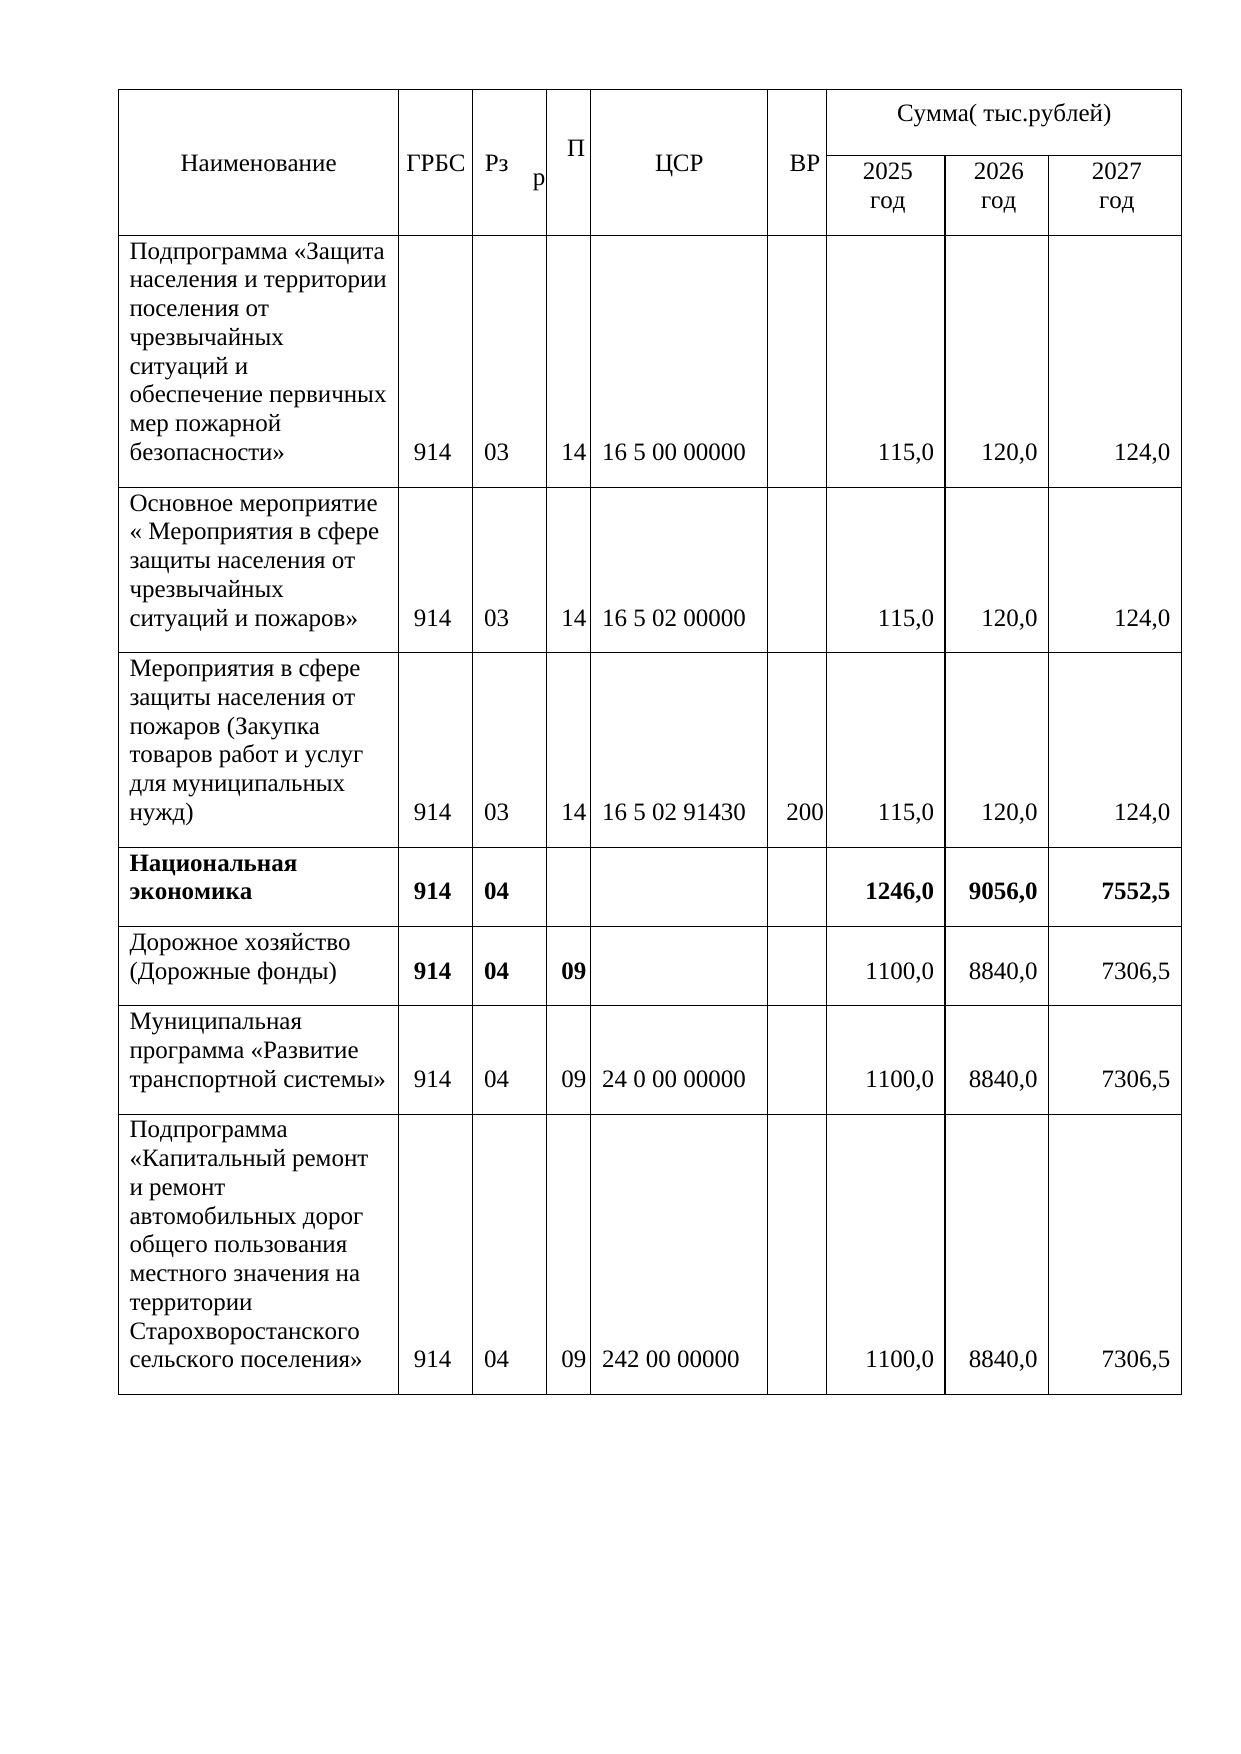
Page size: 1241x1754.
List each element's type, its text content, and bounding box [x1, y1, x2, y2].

table_cell 914 [399, 488, 472, 652]
table_header Рз [473, 90, 546, 235]
table_cell 14 [547, 488, 590, 652]
table_cell 120,0 [946, 653, 1048, 847]
table_cell [768, 488, 826, 652]
table_cell 124,0 [1049, 488, 1181, 652]
table_cell 7552,5 [1049, 848, 1181, 926]
table_cell 2026 год [946, 156, 1048, 235]
table_cell 16 5 02 00000 [591, 488, 767, 652]
table_cell 7306,5 [1049, 1115, 1181, 1394]
table_cell Основное мероприятие « Мероприятия в сфере защиты населения от чрезвычайных ситуаций и пожаров» [119, 488, 398, 652]
table_cell 914 [399, 927, 472, 1005]
table_cell Мероприятия в сфере защиты населения от пожаров (Закупка товаров работ и услуг для муниципальных нужд) [119, 653, 398, 847]
table_header ГРБС [399, 90, 472, 235]
table_cell 8840,0 [946, 1006, 1048, 1113]
table_cell 2025 год [827, 156, 944, 235]
table_cell 03 [473, 488, 546, 652]
table_cell 14 [547, 653, 590, 847]
table_cell 115,0 [827, 236, 944, 487]
table_cell Подпрограмма «Защита населения и территории поселения от чрезвычайных ситуаций и обеспечение первичных мер пожарной безопасности» [119, 236, 398, 487]
table_cell 7306,5 [1049, 1006, 1181, 1113]
table_cell 124,0 [1049, 653, 1181, 847]
table_cell 1100,0 [827, 1115, 944, 1394]
table_cell Подпрограмма «Капитальный ремонт и ремонт автомобильных дорог общего пользования местного значения на территории Старохворостанского сельского поселения» [119, 1115, 398, 1394]
table_cell 03 [473, 653, 546, 847]
table_cell 09 [547, 1006, 590, 1113]
table_cell 914 [399, 848, 472, 926]
table_cell 200 [768, 653, 826, 847]
table_cell 914 [399, 1006, 472, 1113]
table_header ЦСР [591, 90, 767, 235]
table_cell 115,0 [827, 488, 944, 652]
table_cell 09 [547, 1115, 590, 1394]
table_cell 16 5 00 00000 [591, 236, 767, 487]
table_cell 1100,0 [827, 1006, 944, 1113]
table_cell 1246,0 [827, 848, 944, 926]
table_cell 120,0 [946, 236, 1048, 487]
table_cell Национальная экономика [119, 848, 398, 926]
table_cell 14 [547, 236, 590, 487]
table_cell Муниципальная программа «Развитие транспортной системы» [119, 1006, 398, 1113]
table_cell 24 0 00 00000 [591, 1006, 767, 1113]
table_cell 2027 год [1049, 156, 1181, 235]
table_cell 04 [473, 848, 546, 926]
table_cell [768, 1115, 826, 1394]
table_header Наименование [119, 90, 398, 235]
table_header Сумма( тыс.рублей) [827, 90, 1181, 155]
table_cell 16 5 02 91430 [591, 653, 767, 847]
table_header Пр [547, 90, 590, 235]
table_cell [591, 848, 767, 926]
table_cell 115,0 [827, 653, 944, 847]
table_cell 7306,5 [1049, 927, 1181, 1005]
table_cell 9056,0 [946, 848, 1048, 926]
table_cell 09 [547, 927, 590, 1005]
table_cell 8840,0 [946, 927, 1048, 1005]
table_cell 914 [399, 236, 472, 487]
table_cell [768, 848, 826, 926]
table_cell [768, 927, 826, 1005]
table_header ВР [768, 90, 826, 235]
table_cell [591, 927, 767, 1005]
table_cell [768, 1006, 826, 1113]
table_cell [768, 236, 826, 487]
table_cell 914 [399, 653, 472, 847]
table_cell 1100,0 [827, 927, 944, 1005]
table_cell 04 [473, 927, 546, 1005]
table_cell 04 [473, 1006, 546, 1113]
table_cell 242 00 00000 [591, 1115, 767, 1394]
table_cell 04 [473, 1115, 546, 1394]
table_cell 120,0 [946, 488, 1048, 652]
table_cell 8840,0 [946, 1115, 1048, 1394]
table_cell 914 [399, 1115, 472, 1394]
table_cell 03 [473, 236, 546, 487]
table_cell [547, 848, 590, 926]
table_cell 124,0 [1049, 236, 1181, 487]
table_cell Дорожное хозяйство (Дорожные фонды) [119, 927, 398, 1005]
